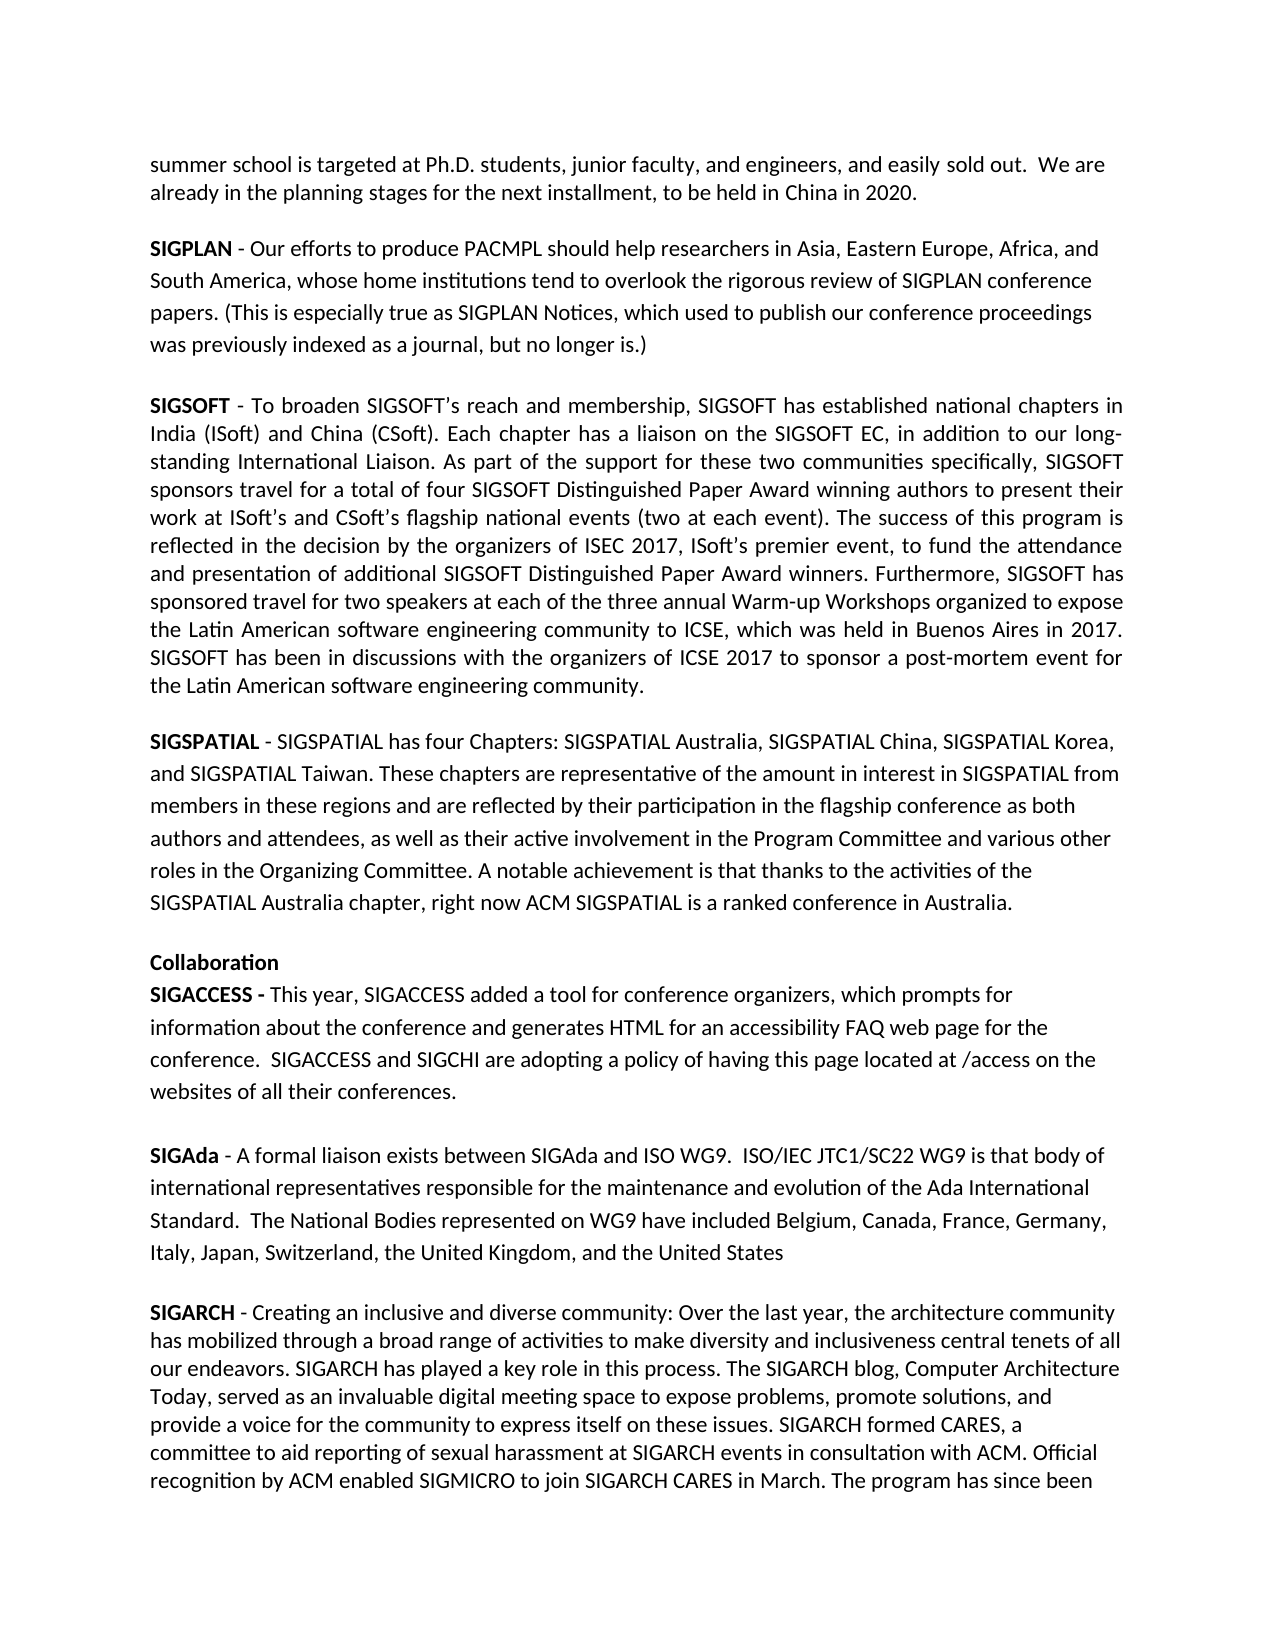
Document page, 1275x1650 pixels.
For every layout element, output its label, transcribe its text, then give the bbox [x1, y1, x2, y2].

text SIGACCESS - This year, SIGACCESS added a tool for conference organizers, which prompts for information about the conference and generates HTML for an accessibility FAQ web page for the conference. SIGACCESS and SIGCHI are adopting a policy of having this page located at /access on the websites of all their conferences. [150, 980, 1125, 1105]
text SIGPLAN - Our efforts to produce PACMPL should help researchers in Asia, Eastern Europe, Africa, and South America, whose home institutions tend to overlook the rigorous review of SIGPLAN conference papers. (This is especially true as SIGPLAN Notices, which used to publish our conference proceedings was previously indexed as a journal, but no longer is.) [150, 234, 1125, 359]
text Collaboration [150, 948, 1125, 976]
text SIGSOFT - To broaden SIGSOFT’s reach and membership, SIGSOFT has established national chapters in India (ISoft) and China (CSoft). Each chapter has a liaison on the SIGSOFT EC, in addition to our long-standing International Liaison. As part of the support for these two communities specifically, SIGSOFT sponsors travel for a total of four SIGSOFT Distinguished Paper Award winning authors to present their work at ISoft’s and CSoft’s flagship national events (two at each event). The success of this program is reflected in the decision by the organizers of ISEC 2017, ISoft’s premier event, to fund the attendance and presentation of additional SIGSOFT Distinguished Paper Award winners. Furthermore, SIGSOFT has sponsored travel for two speakers at each of the three annual Warm-up Workshops organized to expose the Latin American software engineering community to ICSE, which was held in Buenos Aires in 2017. SIGSOFT has been in discussions with the organizers of ICSE 2017 to sponsor a post-mortem event for the Latin American software engineering community. [150, 391, 1125, 699]
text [150, 1298, 1125, 1494]
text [150, 150, 1125, 234]
text SIGSPATIAL - SIGSPATIAL has four Chapters: SIGSPATIAL Australia, SIGSPATIAL China, SIGSPATIAL Korea, and SIGSPATIAL Taiwan. These chapters are representative of the amount in interest in SIGSPATIAL from members in these regions and are reflected by their participation in the flagship conference as both authors and attendees, as well as their active involvement in the Program Committee and various other roles in the Organizing Committee. A notable achievement is that thanks to the activities of the SIGSPATIAL Australia chapter, right now ACM SIGSPATIAL is a ranked conference in Australia. [150, 727, 1125, 916]
text SIGAda - A formal liaison exists between SIGAda and ISO WG9. ISO/IEC JTC1/SC22 WG9 is that body of international representatives responsible for the maintenance and evolution of the Ada International Standard. The National Bodies represented on WG9 have included Belgium, Canada, France, Germany, Italy, Japan, Switzerland, the United Kingdom, and the United States [150, 1141, 1125, 1266]
